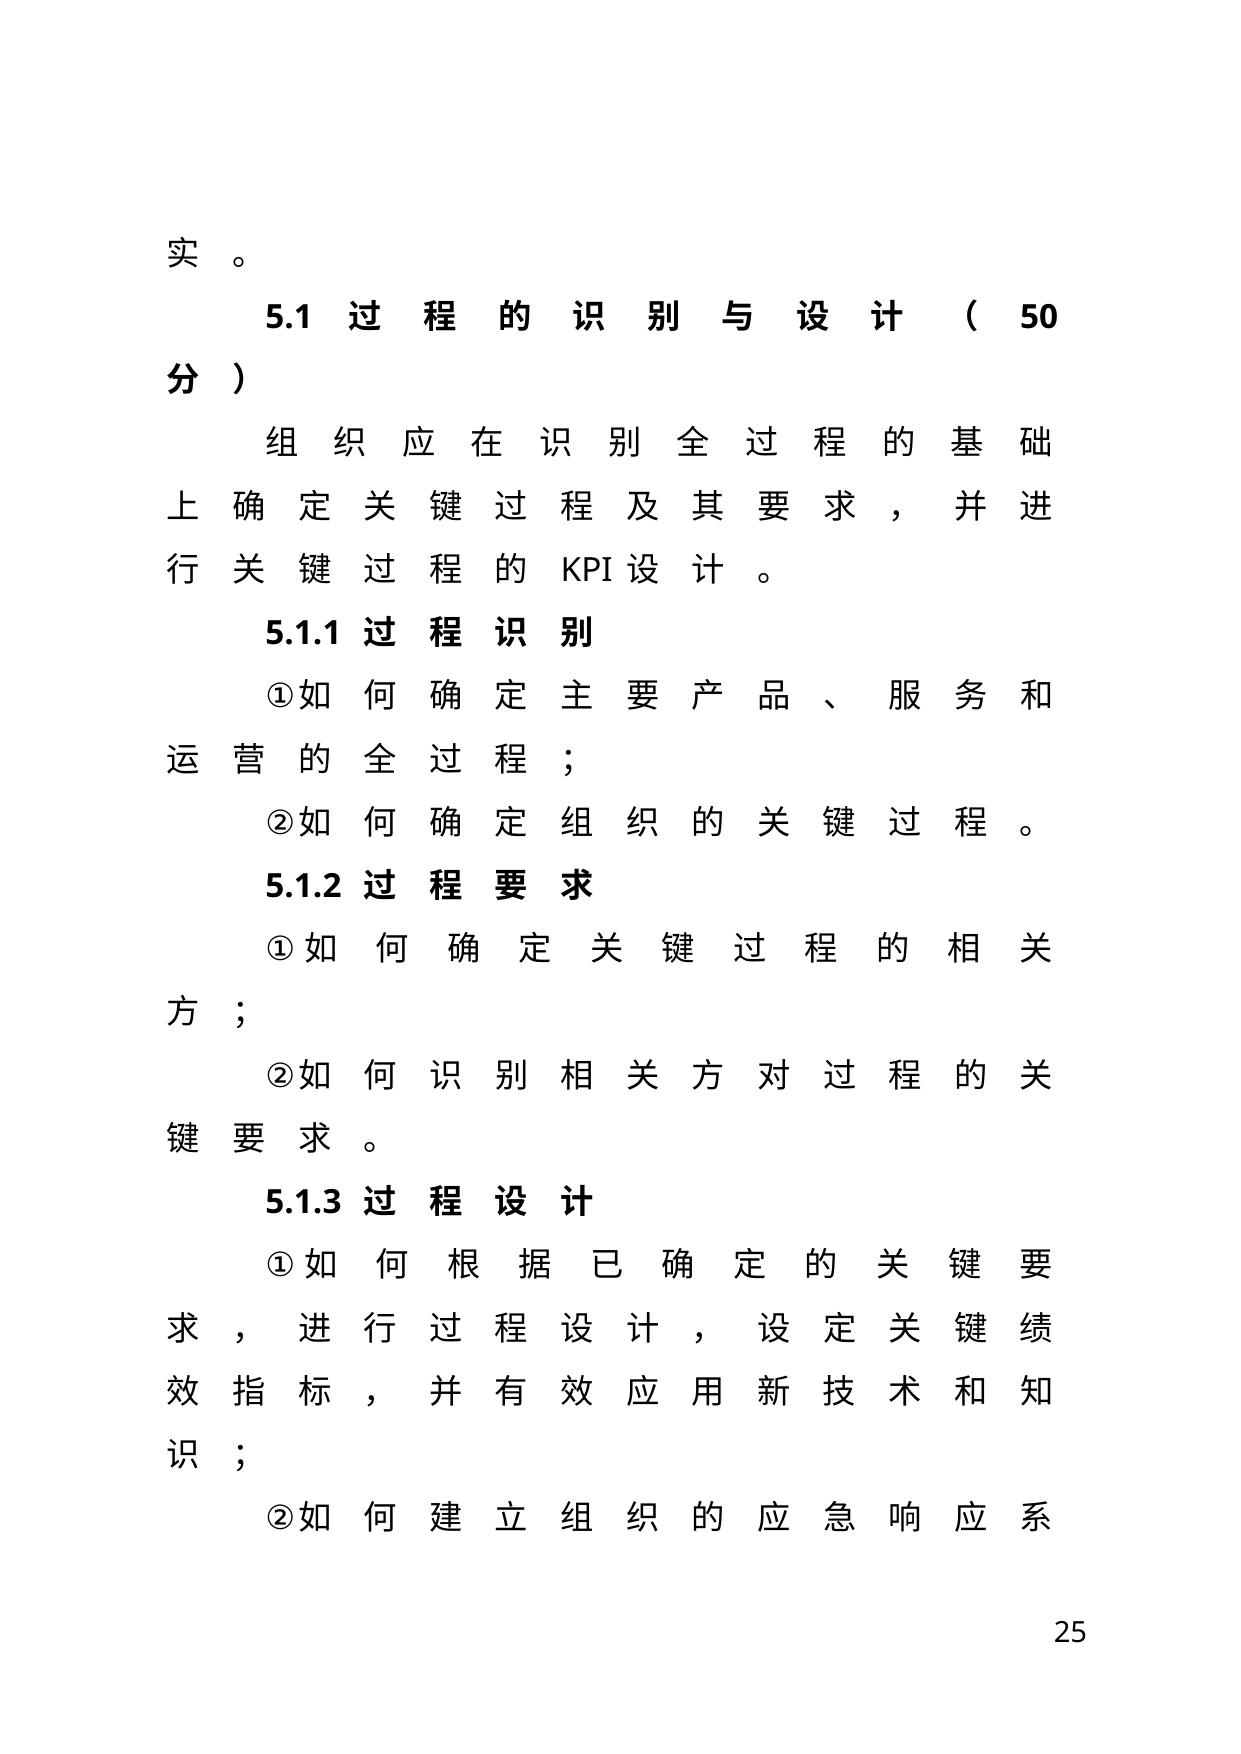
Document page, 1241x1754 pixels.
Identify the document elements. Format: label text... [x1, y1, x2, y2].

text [167, 219, 1085, 282]
text ②如何确定组织的关键过程。 [167, 788, 1085, 851]
text ①如何确定关键过程的相关方； [167, 914, 1085, 1041]
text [167, 1483, 1085, 1547]
text 组织应在识别全过程的基础上确定关键过程及其要求，并进行关键过程的KPI设计。 [167, 409, 1085, 598]
text ②如何识别相关方对过程的关键要求。 [167, 1041, 1085, 1167]
text 5.1.2 过程要求 [167, 851, 1085, 914]
text ①如何根据已确定的关键要求，进行过程设计，设定关键绩效指标，并有效应用新技术和知识； [167, 1231, 1085, 1483]
text 5.1.1 过程识别 [167, 598, 1085, 662]
text 5.1 过程的识别与设计（50分） [167, 282, 1085, 409]
text ①如何确定主要产品、服务和运营的全过程； [167, 662, 1085, 788]
text 5.1.3 过程设计 [167, 1167, 1085, 1231]
